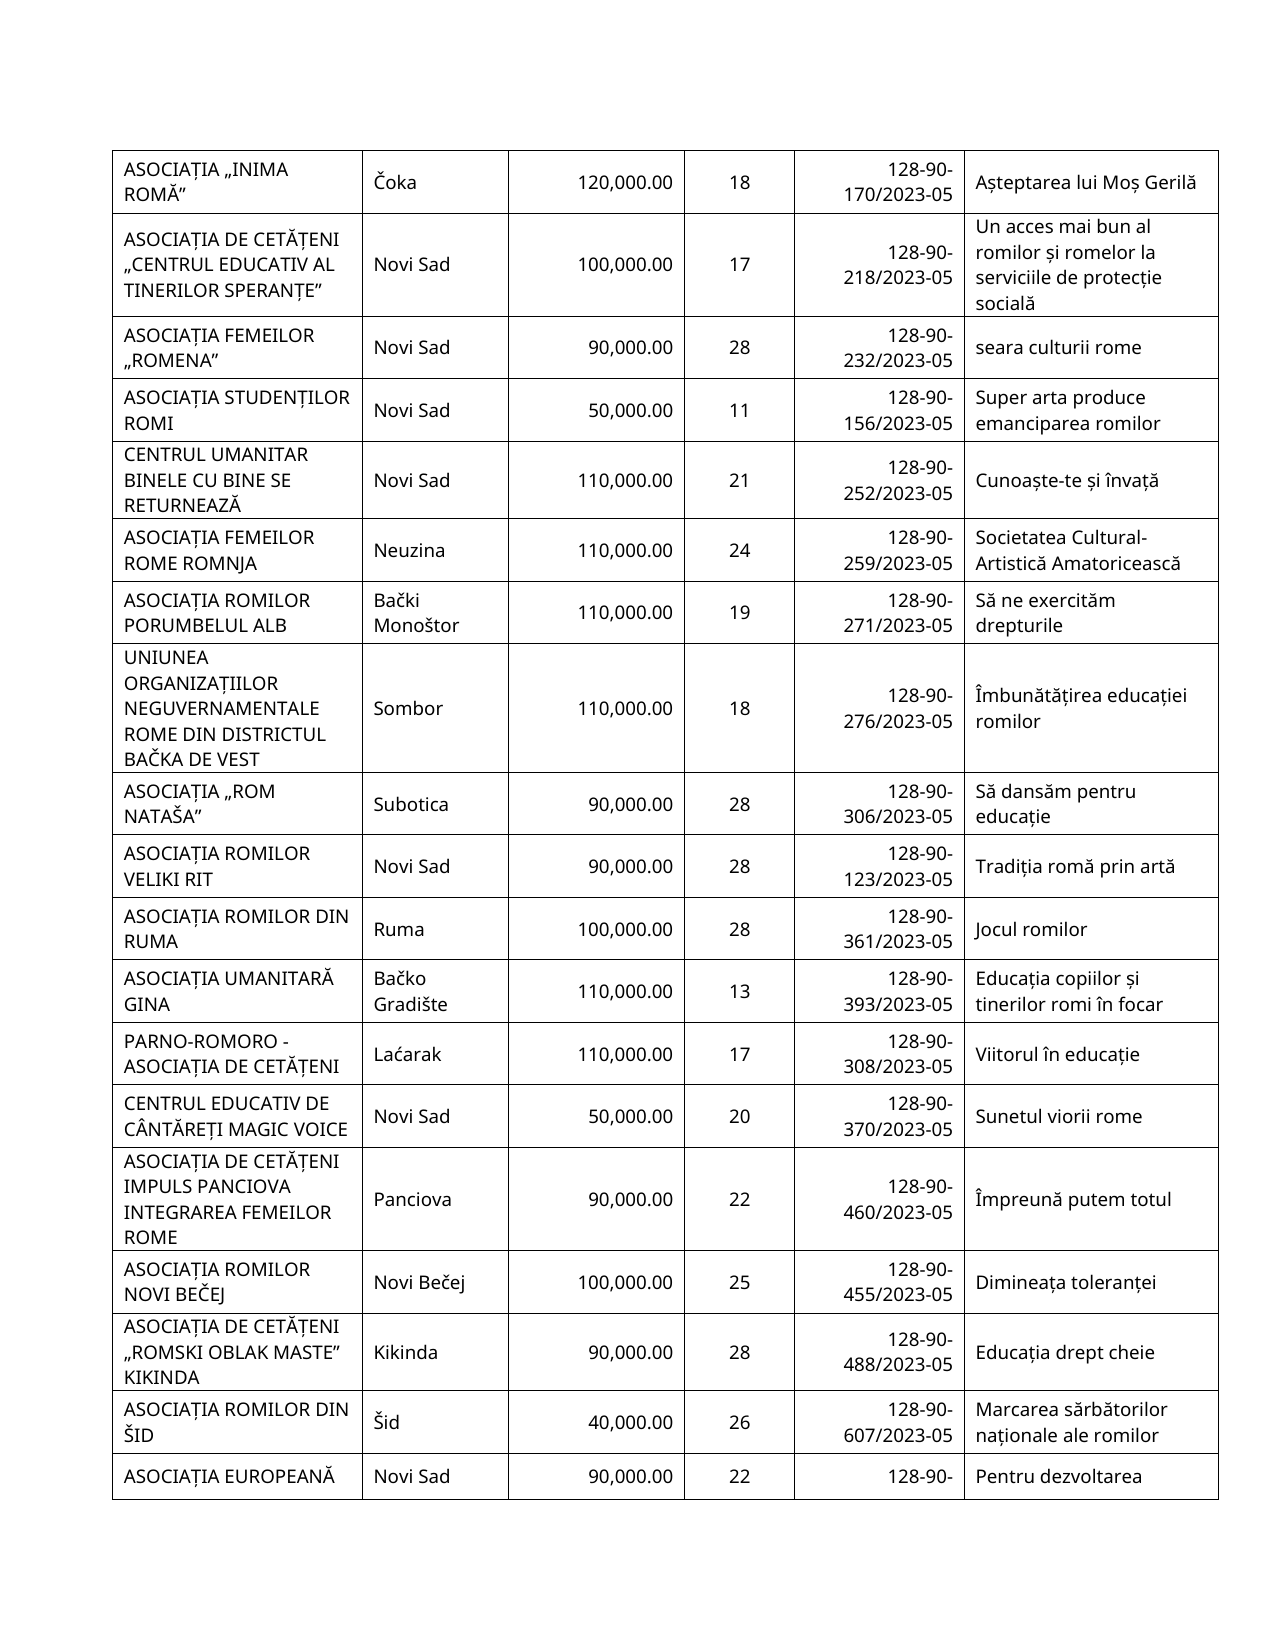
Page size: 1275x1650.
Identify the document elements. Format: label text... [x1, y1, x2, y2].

table_cell 110,000.00 [509, 442, 684, 518]
table_cell CENTRUL UMANITAR BINELE CU BINE SE RETURNEAZĂ [113, 442, 362, 518]
table_cell 128-90-218/2023-05 [795, 214, 964, 316]
table_cell 28 [685, 773, 794, 834]
table_cell 22 [685, 1148, 794, 1250]
table_cell ASOCIAŢIA UMANITARĂ GINA [113, 960, 362, 1022]
table_cell 28 [685, 317, 794, 378]
table_cell 90,000.00 [509, 835, 684, 897]
table_cell Să dansăm pentru educaţie [965, 773, 1218, 834]
table_cell 110,000.00 [509, 519, 684, 581]
table_cell 28 [685, 835, 794, 897]
table_cell 128-90-393/2023-05 [795, 960, 964, 1022]
table_cell seara culturii rome [965, 317, 1218, 378]
table_cell 50,000.00 [509, 379, 684, 441]
table_cell 128-90-252/2023-05 [795, 442, 964, 518]
table_cell 18 [685, 151, 794, 212]
table_cell 24 [685, 519, 794, 581]
table_cell Împreună putem totul [965, 1148, 1218, 1250]
table_cell Čoka [363, 151, 508, 212]
table_cell 18 [685, 644, 794, 772]
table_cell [113, 1454, 362, 1499]
table_cell Îmbunătăţirea educaţiei romilor [965, 644, 1218, 772]
table_cell Super arta produce emanciparea romilor [965, 379, 1218, 441]
table_cell 128-90-156/2023-05 [795, 379, 964, 441]
table_cell 100,000.00 [509, 1251, 684, 1312]
table_cell 128-90-306/2023-05 [795, 773, 964, 834]
table_cell 25 [685, 1251, 794, 1312]
table_cell 128-90-488/2023-05 [795, 1314, 964, 1390]
table_cell 128-90-123/2023-05 [795, 835, 964, 897]
table_cell 90,000.00 [509, 1314, 684, 1390]
table_cell 110,000.00 [509, 644, 684, 772]
table_cell 128-90-276/2023-05 [795, 644, 964, 772]
table_cell ASOCIAŢIA „ROM NATAŠA” [113, 773, 362, 834]
table_cell Panciova [363, 1148, 508, 1250]
table_cell Novi Sad [363, 214, 508, 316]
table_cell 17 [685, 214, 794, 316]
table_cell 90,000.00 [509, 317, 684, 378]
table_cell 90,000.00 [509, 1454, 684, 1499]
table_cell Kikinda [363, 1314, 508, 1390]
table_cell 26 [685, 1391, 794, 1453]
table_cell Un acces mai bun al romilor şi romelor la serviciile de protecţie socială [965, 214, 1218, 316]
table_cell Novi Sad [363, 442, 508, 518]
table_cell Societatea Cultural-Artistică Amatoricească [965, 519, 1218, 581]
table_cell ASOCIAŢIA DE CETĂŢENI „CENTRUL EDUCATIV AL TINERILOR SPERANŢE” [113, 214, 362, 316]
table_cell PARNO-ROMORO - ASOCIAŢIA DE CETĂŢENI [113, 1023, 362, 1084]
table_cell Viitorul în educaţie [965, 1023, 1218, 1084]
table_cell 128-90-271/2023-05 [795, 582, 964, 643]
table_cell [965, 1454, 1218, 1499]
table_cell 40,000.00 [509, 1391, 684, 1453]
table_cell Šid [363, 1391, 508, 1453]
table_cell Bačko Gradište [363, 960, 508, 1022]
table_cell Neuzina [363, 519, 508, 581]
table_cell 20 [685, 1085, 794, 1147]
table_cell Dimineaţa toleranţei [965, 1251, 1218, 1312]
table_cell ASOCIAŢIA ROMILOR NOVI BEČEJ [113, 1251, 362, 1312]
table_cell 128-90-259/2023-05 [795, 519, 964, 581]
table_cell 50,000.00 [509, 1085, 684, 1147]
table_cell 17 [685, 1023, 794, 1084]
table_cell Educaţia copiilor şi tinerilor romi în focar [965, 960, 1218, 1022]
table_cell 100,000.00 [509, 898, 684, 959]
table_cell 128-90-170/2023-05 [795, 151, 964, 212]
table_cell 120,000.00 [509, 151, 684, 212]
table_cell Sombor [363, 644, 508, 772]
table_cell 19 [685, 582, 794, 643]
table_cell 110,000.00 [509, 582, 684, 643]
table_cell Ruma [363, 898, 508, 959]
table_cell 128-90-460/2023-05 [795, 1148, 964, 1250]
table_cell Subotica [363, 773, 508, 834]
table_cell Novi Sad [363, 1085, 508, 1147]
table_cell 90,000.00 [509, 773, 684, 834]
table_cell 11 [685, 379, 794, 441]
table_cell ASOCIAŢIA FEMEILOR „ROMENA” [113, 317, 362, 378]
table_cell 128-90-232/2023-05 [795, 317, 964, 378]
table_cell Bački Monoštor [363, 582, 508, 643]
table_cell 128-90-308/2023-05 [795, 1023, 964, 1084]
table_cell 90,000.00 [509, 1148, 684, 1250]
table_cell Marcarea sărbătorilor naţionale ale romilor [965, 1391, 1218, 1453]
table_cell ASOCIAŢIA ROMILOR VELIKI RIT [113, 835, 362, 897]
table_cell Novi Sad [363, 379, 508, 441]
table_cell ASOCIAŢIA FEMEILOR ROME ROMNJA [113, 519, 362, 581]
table_cell 128-90-455/2023-05 [795, 1251, 964, 1312]
table_cell 28 [685, 898, 794, 959]
table_cell 110,000.00 [509, 960, 684, 1022]
table_cell Novi Sad [363, 835, 508, 897]
table_cell 128-90-739/2023-05 [795, 1454, 964, 1499]
table_cell Educaţia drept cheie [965, 1314, 1218, 1390]
table_cell 13 [685, 960, 794, 1022]
table_cell Cunoaşte-te şi învaţă [965, 442, 1218, 518]
table_cell ASOCIAŢIA DE CETĂŢENI IMPULS PANCIOVA INTEGRAREA FEMEILOR ROME [113, 1148, 362, 1250]
table_cell ASOCIAŢIA ROMILOR DIN ŠID [113, 1391, 362, 1453]
table_cell ASOCIAŢIA ROMILOR DIN RUMA [113, 898, 362, 959]
table_cell 110,000.00 [509, 1023, 684, 1084]
table_cell Tradiţia romă prin artă [965, 835, 1218, 897]
table_cell ASOCIAŢIA ROMILOR PORUMBELUL ALB [113, 582, 362, 643]
table_cell 22 [685, 1454, 794, 1499]
table_cell 21 [685, 442, 794, 518]
table_cell Laćarak [363, 1023, 508, 1084]
table_cell 128-90-607/2023-05 [795, 1391, 964, 1453]
table_cell Să ne exercităm drepturile [965, 582, 1218, 643]
table_cell Sunetul viorii rome [965, 1085, 1218, 1147]
table_cell ASOCIAŢIA STUDENŢILOR ROMI [113, 379, 362, 441]
table_cell 100,000.00 [509, 214, 684, 316]
table_cell Novi Sad [363, 317, 508, 378]
table_cell ASOCIAŢIA DE CETĂŢENI „ROMSKI OBLAK MASTE” KIKINDA [113, 1314, 362, 1390]
table_cell CENTRUL EDUCATIV DE CÂNTĂREŢI MAGIC VOICE [113, 1085, 362, 1147]
table_cell UNIUNEA ORGANIZAŢIILOR NEGUVERNAMENTALE ROME DIN DISTRICTUL BAČKA DE VEST [113, 644, 362, 772]
table_cell 128-90-370/2023-05 [795, 1085, 964, 1147]
table_cell Aşteptarea lui Moş Gerilă [965, 151, 1218, 212]
table_cell 128-90-361/2023-05 [795, 898, 964, 959]
table_cell 28 [685, 1314, 794, 1390]
table_cell Jocul romilor [965, 898, 1218, 959]
table_cell ASOCIAŢIA „INIMA ROMĂ” [113, 151, 362, 212]
table_cell Novi Sad [363, 1454, 508, 1499]
table_cell Novi Bečej [363, 1251, 508, 1312]
